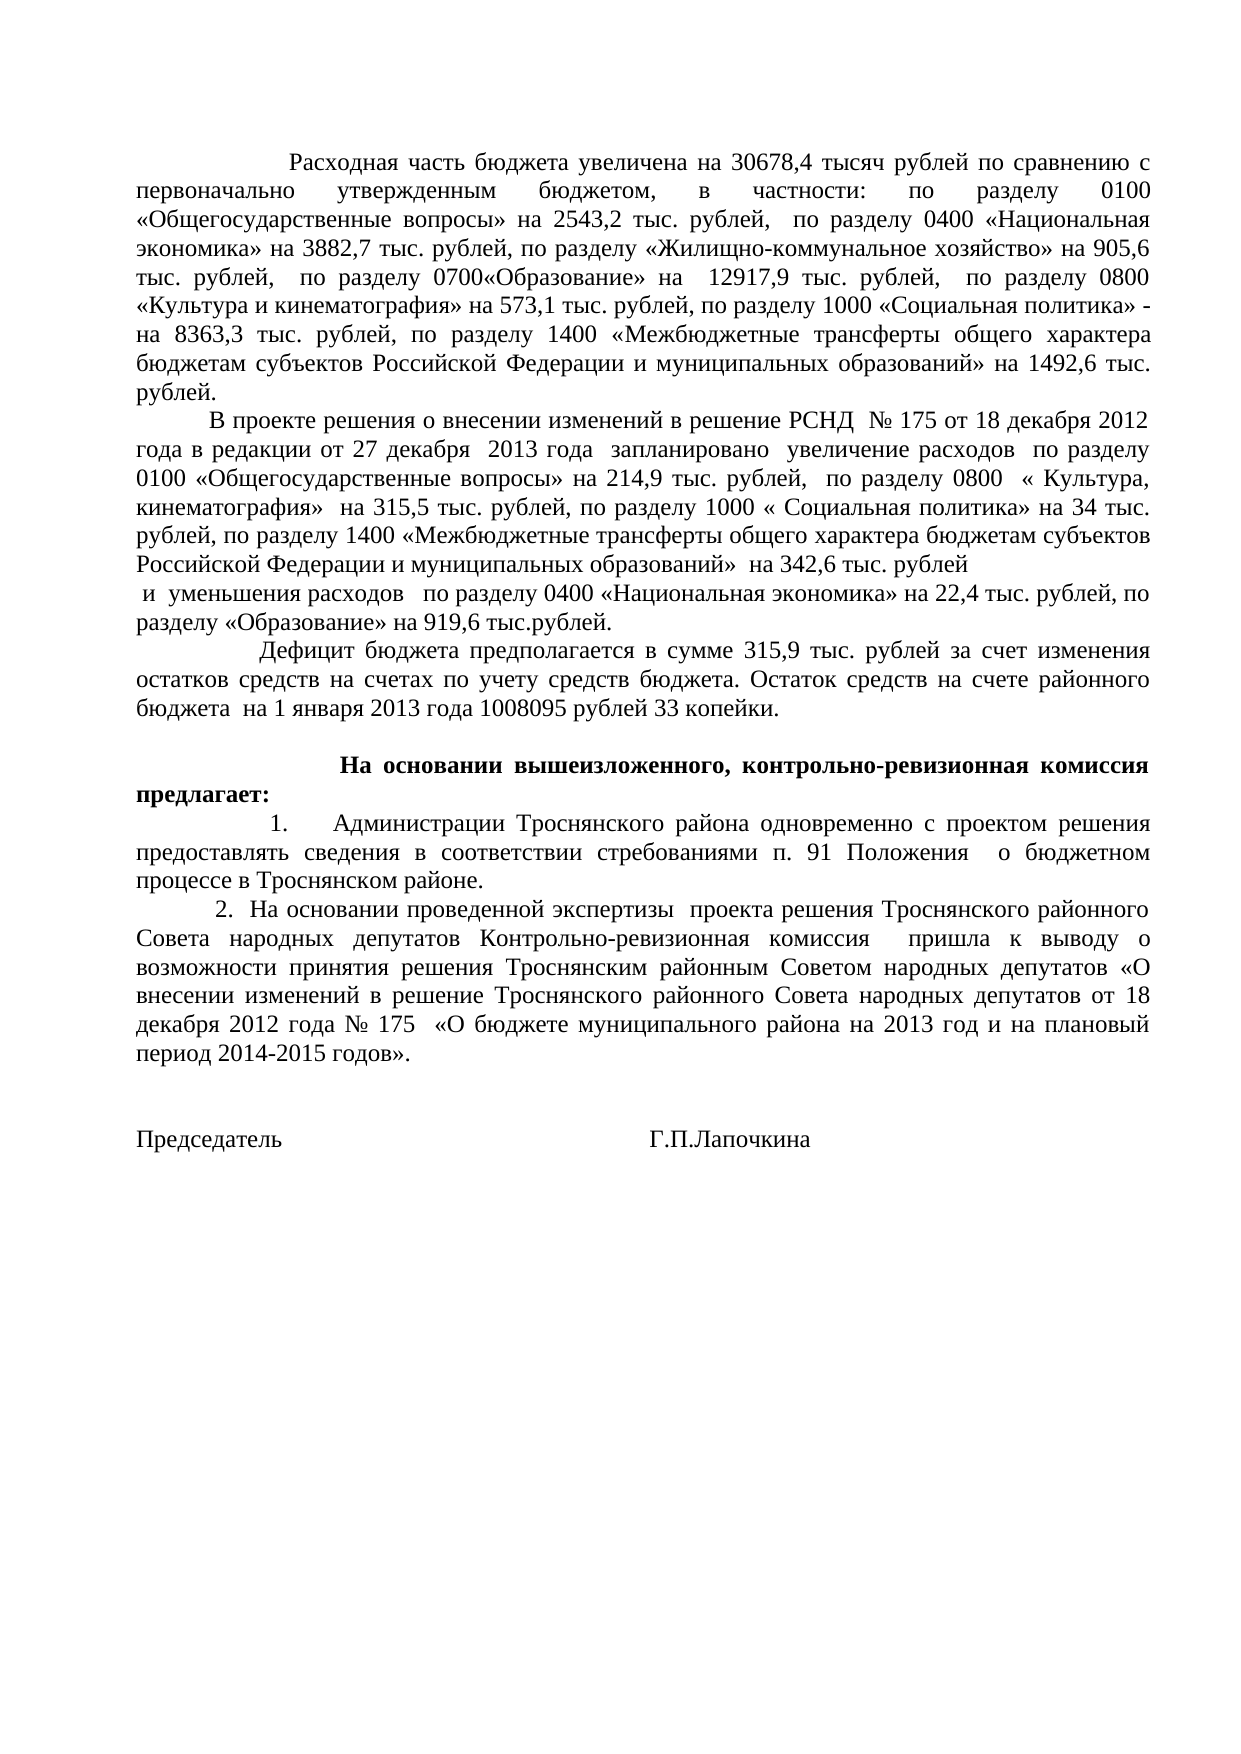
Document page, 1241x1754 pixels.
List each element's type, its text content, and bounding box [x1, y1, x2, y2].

table_header Председатель [136, 1124, 649, 1153]
text Расходная часть бюджета увеличена на 30678,4 тысяч рублей по сравнению с первоначально утвержденным бюджетом, в частности: по разделу 0100 «Общегосударственные вопросы» на 2543,2 тыс. рублей, по разделу 0400 «Национальная экономика» на 3882,7 тыс. рублей, по разделу «Жилищно-коммунальное хозяйство» на 905,6 тыс. рублей, по разделу 0700«Образование» на 12917,9 тыс. рублей, по разделу 0800 «Культура и кинематография» на 573,1 тыс. рублей, по разделу 1000 «Социальная политика» - на 8363,3 тыс. рублей, по разделу 1400 «Межбюджетные трансферты общего характера бюджетам субъектов Российской Федерации и муниципальных образований» на 1492,6 тыс. рублей. [136, 147, 1152, 406]
table_header Г.П.Лапочкина [649, 1124, 1152, 1153]
text и уменьшения расходов по разделу 0400 «Национальная экономика» на 22,4 тыс. рублей, по разделу «Образование» на 919,6 тыс.рублей. [136, 578, 1152, 636]
text На основании вышеизложенного, контрольно-ревизионная комиссия предлагает: [136, 751, 1152, 808]
text В проекте решения о внесении изменений в решение РСНД № 175 от 18 декабря 2012 года в редакции от 27 декабря 2013 года запланировано увеличение расходов по разделу 0100 «Общегосударственные вопросы» на 214,9 тыс. рублей, по разделу 0800 « Культура, кинематография» на 315,5 тыс. рублей, по разделу 1000 « Социальная политика» на 34 тыс. рублей, по разделу 1400 «Межбюджетные трансферты общего характера бюджетам субъектов Российской Федерации и муниципальных образований» на 342,6 тыс. рублей [136, 406, 1152, 578]
text 2. На основании проведенной экспертизы проекта решения Троснянского районного Совета народных депутатов Контрольно-ревизионная комиссия пришла к выводу о возможности принятия решения Троснянским районным Советом народных депутатов «О внесении изменений в решение Троснянского районного Совета народных депутатов от 18 декабря 2012 года № 175 «О бюджете муниципального района на 2013 год и на плановый период 2014-2015 годов». [136, 894, 1152, 1067]
text 1. Администрации Троснянского района одновременно с проектом решения предоставлять сведения в соответствии стребованиями п. 91 Положения о бюджетном процессе в Троснянском районе. [136, 808, 1152, 894]
text Дефицит бюджета предполагается в сумме 315,9 тыс. рублей за счет изменения остатков средств на счетах по учету средств бюджета. Остаток средств на счете районного бюджета на 1 января 2013 года 1008095 рублей 33 копейки. [136, 636, 1152, 722]
